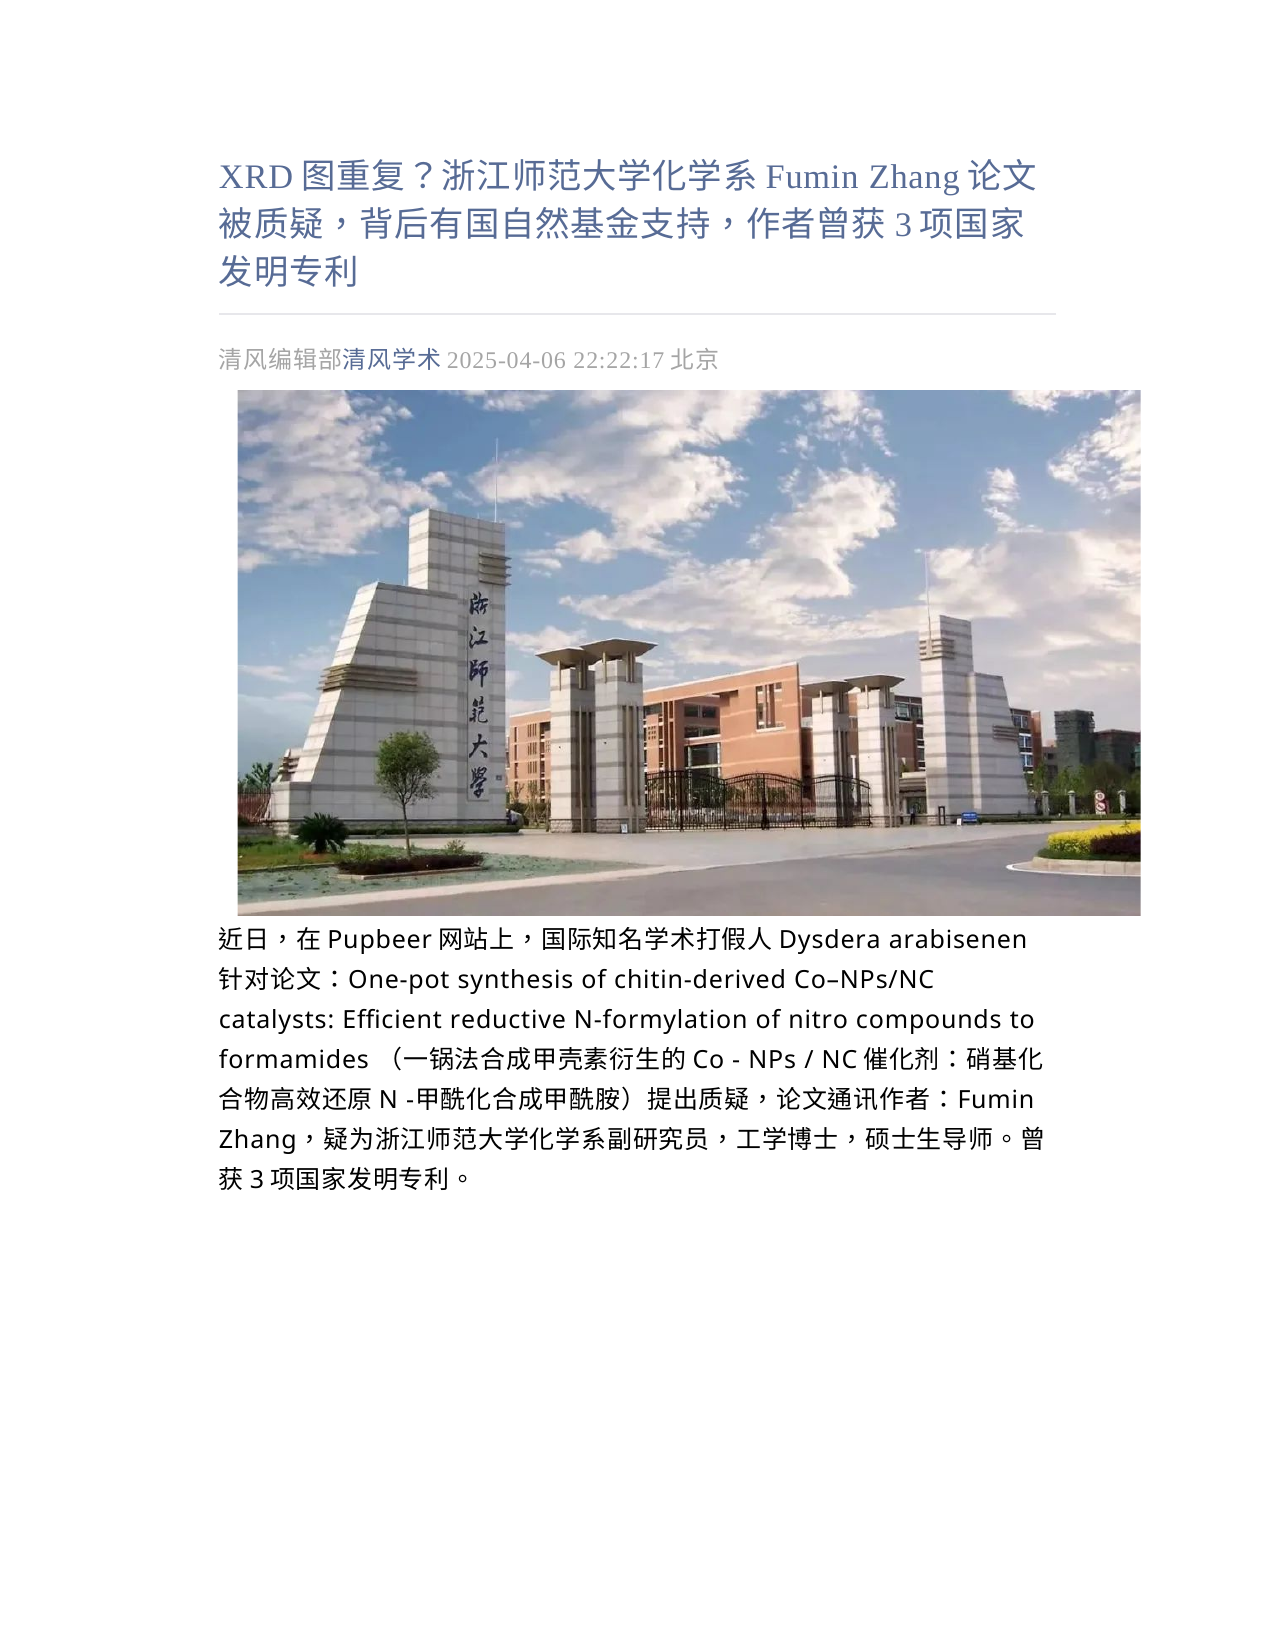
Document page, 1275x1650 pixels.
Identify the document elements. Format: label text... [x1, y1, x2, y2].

list 清风编辑部清风学术2025-04-06 22:22:17北京 [219, 335, 1056, 375]
title XRD图重复？浙江师范大学化学系Fumin Zhang论文被质疑，背后有国自然基金支持，作者曾获3项国家发明专利 [219, 150, 1056, 313]
text 近日，在Pupbeer网站上，国际知名学术打假人Dysdera arabisenen针对论文：One-pot synthesis of chitin-derived Co–NPs/NC catalysts: Efficient reductive N-formylation of nitro compounds to formamides （一锅法合成甲壳素衍生的Co - NPs / NC催化剂：硝基化合物高效还原N -甲酰化合成甲酰胺）提出质疑，论文通讯作者：Fumin Zhang，疑为浙江师范大学化学系副研究员，工学博士，硕士生导师。曾获3项国家发明专利。 [219, 916, 1056, 1196]
picture [237, 390, 1141, 916]
